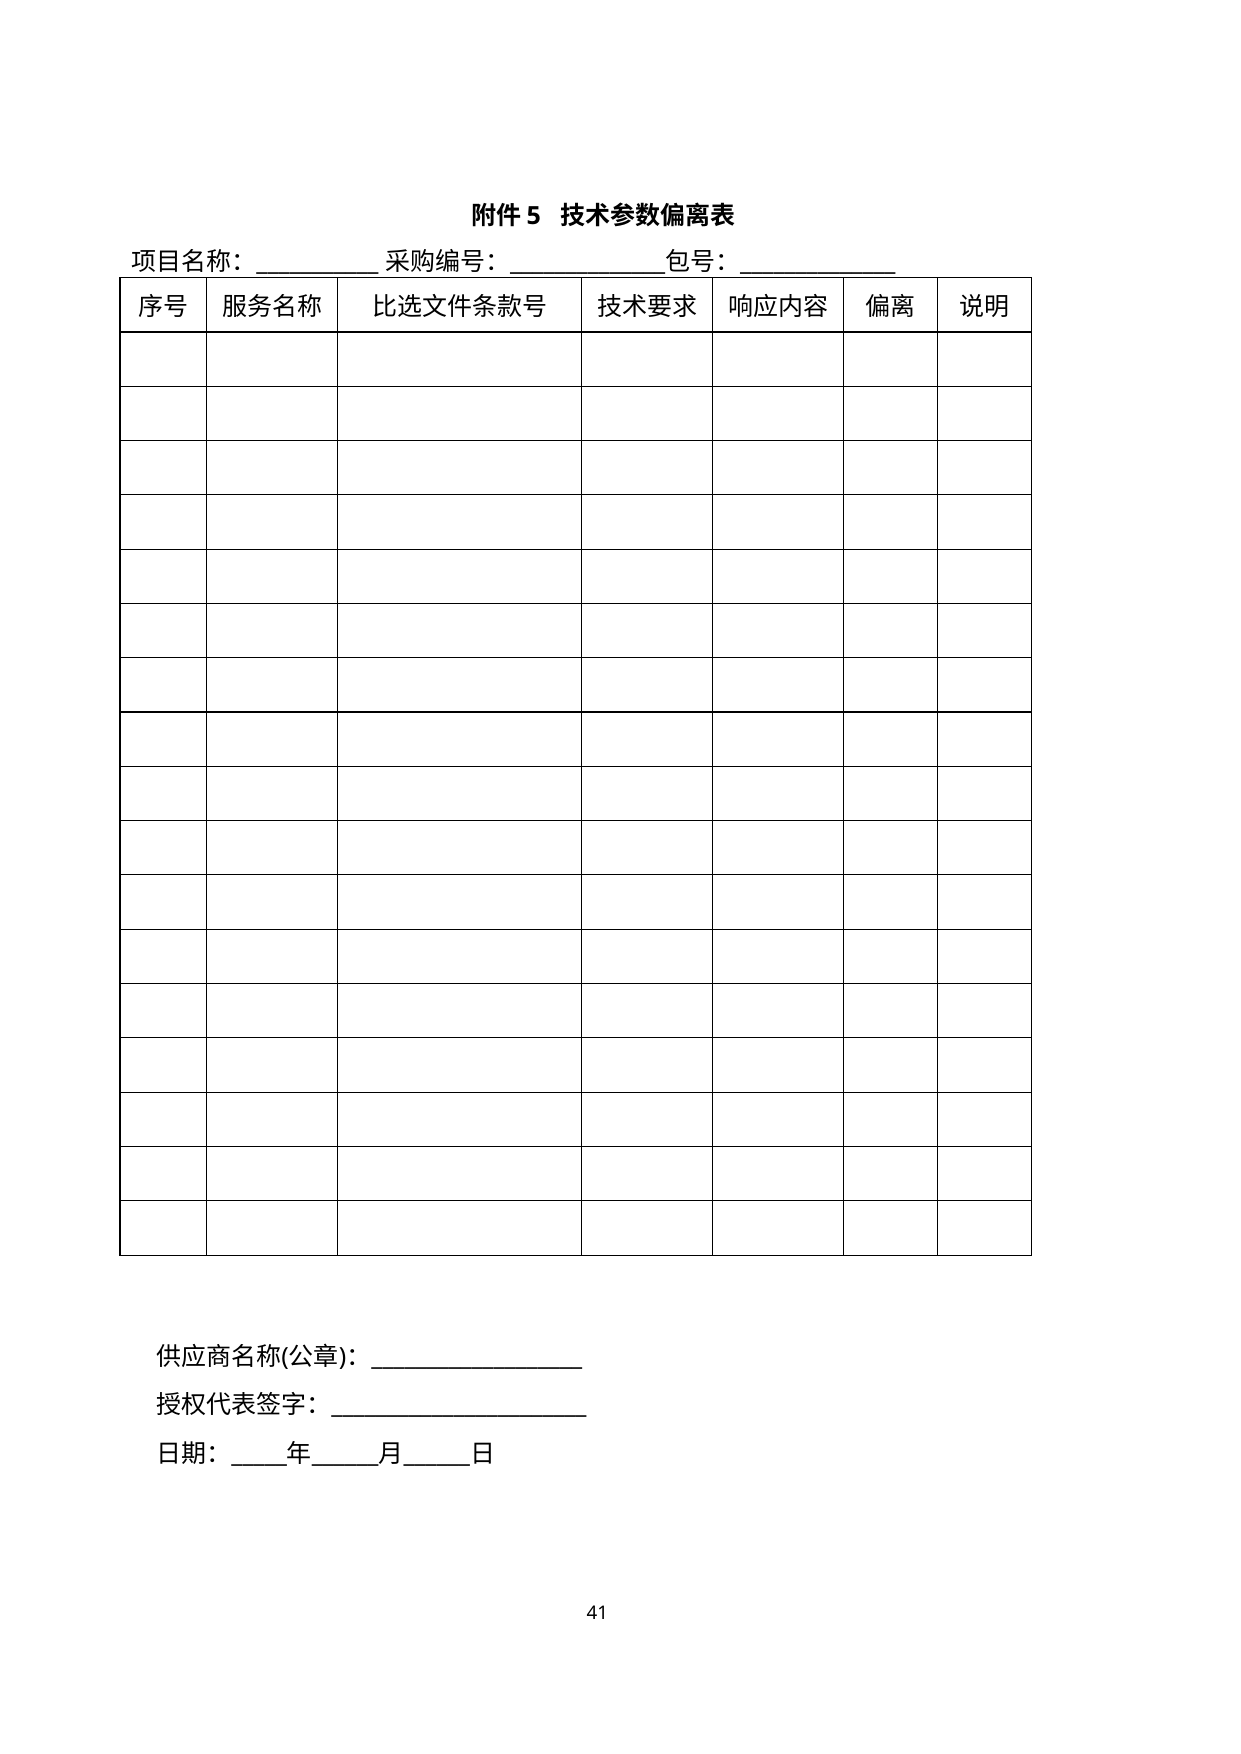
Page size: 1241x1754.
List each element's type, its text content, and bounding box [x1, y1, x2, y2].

table_cell [844, 1201, 937, 1254]
table_cell [207, 930, 337, 983]
table_cell [844, 1038, 937, 1092]
table_cell [207, 1201, 337, 1254]
table_cell [844, 713, 937, 766]
text 授权代表签字：_______________________ [131, 1385, 1063, 1421]
table_cell [582, 441, 712, 494]
table_cell [121, 604, 206, 657]
table_cell [582, 1147, 712, 1200]
table_cell [938, 1147, 1031, 1200]
table_cell [844, 875, 937, 929]
table_cell [207, 441, 337, 494]
table_cell [582, 495, 712, 548]
table_cell [938, 984, 1031, 1037]
table_cell [121, 495, 206, 548]
table_cell [938, 441, 1031, 494]
table_cell [713, 441, 843, 494]
table_cell [938, 604, 1031, 657]
table_cell [844, 387, 937, 440]
table_cell [844, 441, 937, 494]
table_cell [713, 550, 843, 603]
table_cell [207, 604, 337, 657]
table_cell [207, 495, 337, 548]
table_cell [938, 658, 1031, 711]
table_cell [713, 1038, 843, 1092]
table_cell [207, 821, 337, 874]
table_cell [121, 387, 206, 440]
table_cell [938, 1093, 1031, 1146]
text 项目名称：___________ 采购编号：______________包号：______________ [131, 241, 1063, 277]
table_cell [844, 550, 937, 603]
table_cell [844, 333, 937, 386]
text 日期：_____年______月______日 [131, 1434, 1063, 1470]
table_cell [844, 930, 937, 983]
table_cell [713, 930, 843, 983]
table_cell [121, 658, 206, 711]
table_cell [207, 713, 337, 766]
table_cell [121, 875, 206, 929]
table_cell [338, 441, 581, 494]
table_cell [844, 495, 937, 548]
table_cell [582, 930, 712, 983]
table_cell [938, 767, 1031, 820]
table_cell [207, 1147, 337, 1200]
table_cell [582, 1038, 712, 1092]
table_cell [713, 387, 843, 440]
table_cell [582, 550, 712, 603]
table_cell [582, 604, 712, 657]
table_cell [713, 875, 843, 929]
table_cell [713, 333, 843, 386]
table_cell [121, 441, 206, 494]
table_cell [582, 767, 712, 820]
table_cell [121, 1147, 206, 1200]
table_cell [713, 767, 843, 820]
table_cell [582, 713, 712, 766]
table_cell [713, 1201, 843, 1254]
table_cell [207, 767, 337, 820]
table_cell [938, 495, 1031, 548]
table_cell [938, 1201, 1031, 1254]
subtitle 附件5 技术参数偏离表 [131, 196, 1063, 232]
table_cell [582, 333, 712, 386]
table_cell [338, 1201, 581, 1254]
table_cell [338, 1093, 581, 1146]
table_cell [338, 658, 581, 711]
table_cell [582, 1201, 712, 1254]
table_header 序号 [121, 278, 206, 331]
table_cell [338, 1038, 581, 1092]
table_cell [713, 713, 843, 766]
table_cell [938, 930, 1031, 983]
table_cell [844, 1093, 937, 1146]
table_cell [713, 821, 843, 874]
table_cell [938, 387, 1031, 440]
table_cell [938, 333, 1031, 386]
table_cell [844, 1147, 937, 1200]
table_cell [582, 658, 712, 711]
table_cell [121, 713, 206, 766]
table_cell [207, 550, 337, 603]
table_cell [844, 658, 937, 711]
table_cell [338, 333, 581, 386]
table_header 响应内容 [713, 278, 843, 331]
table_cell [713, 495, 843, 548]
table_cell [713, 1093, 843, 1146]
table_cell [338, 984, 581, 1037]
table_cell [338, 604, 581, 657]
table_cell [338, 821, 581, 874]
table_header 比选文件条款号 [338, 278, 581, 331]
text 供应商名称(公章)：___________________ [131, 1336, 1063, 1372]
table_cell [582, 387, 712, 440]
table_cell [713, 984, 843, 1037]
table_cell [582, 875, 712, 929]
table_cell [207, 333, 337, 386]
table_cell [121, 550, 206, 603]
table_cell [713, 1147, 843, 1200]
table_header 服务名称 [207, 278, 337, 331]
table_cell [338, 767, 581, 820]
table_cell [713, 658, 843, 711]
table_cell [207, 984, 337, 1037]
table_cell [121, 930, 206, 983]
table_cell [207, 875, 337, 929]
table_cell [844, 984, 937, 1037]
table_cell [844, 604, 937, 657]
table_header 技术要求 [582, 278, 712, 331]
table_cell [338, 930, 581, 983]
table_cell [207, 658, 337, 711]
table_cell [338, 1147, 581, 1200]
table_cell [938, 1038, 1031, 1092]
table_cell [582, 984, 712, 1037]
table_cell [338, 875, 581, 929]
table_cell [121, 984, 206, 1037]
table_cell [582, 821, 712, 874]
table_cell [713, 604, 843, 657]
table_cell [938, 875, 1031, 929]
table_cell [121, 1038, 206, 1092]
table_header 说明 [938, 278, 1031, 331]
table_cell [121, 1093, 206, 1146]
table_cell [338, 387, 581, 440]
table_cell [844, 821, 937, 874]
table_cell [207, 387, 337, 440]
table_cell [938, 713, 1031, 766]
table_cell [844, 767, 937, 820]
table_cell [121, 821, 206, 874]
table_cell [121, 767, 206, 820]
table_cell [338, 495, 581, 548]
table_cell [582, 1093, 712, 1146]
table_header 偏离 [844, 278, 937, 331]
table_cell [338, 550, 581, 603]
table_cell [338, 713, 581, 766]
table_cell [121, 1201, 206, 1254]
table_cell [207, 1038, 337, 1092]
table_cell [938, 821, 1031, 874]
table_cell [121, 333, 206, 386]
table_cell [207, 1093, 337, 1146]
table_cell [938, 550, 1031, 603]
